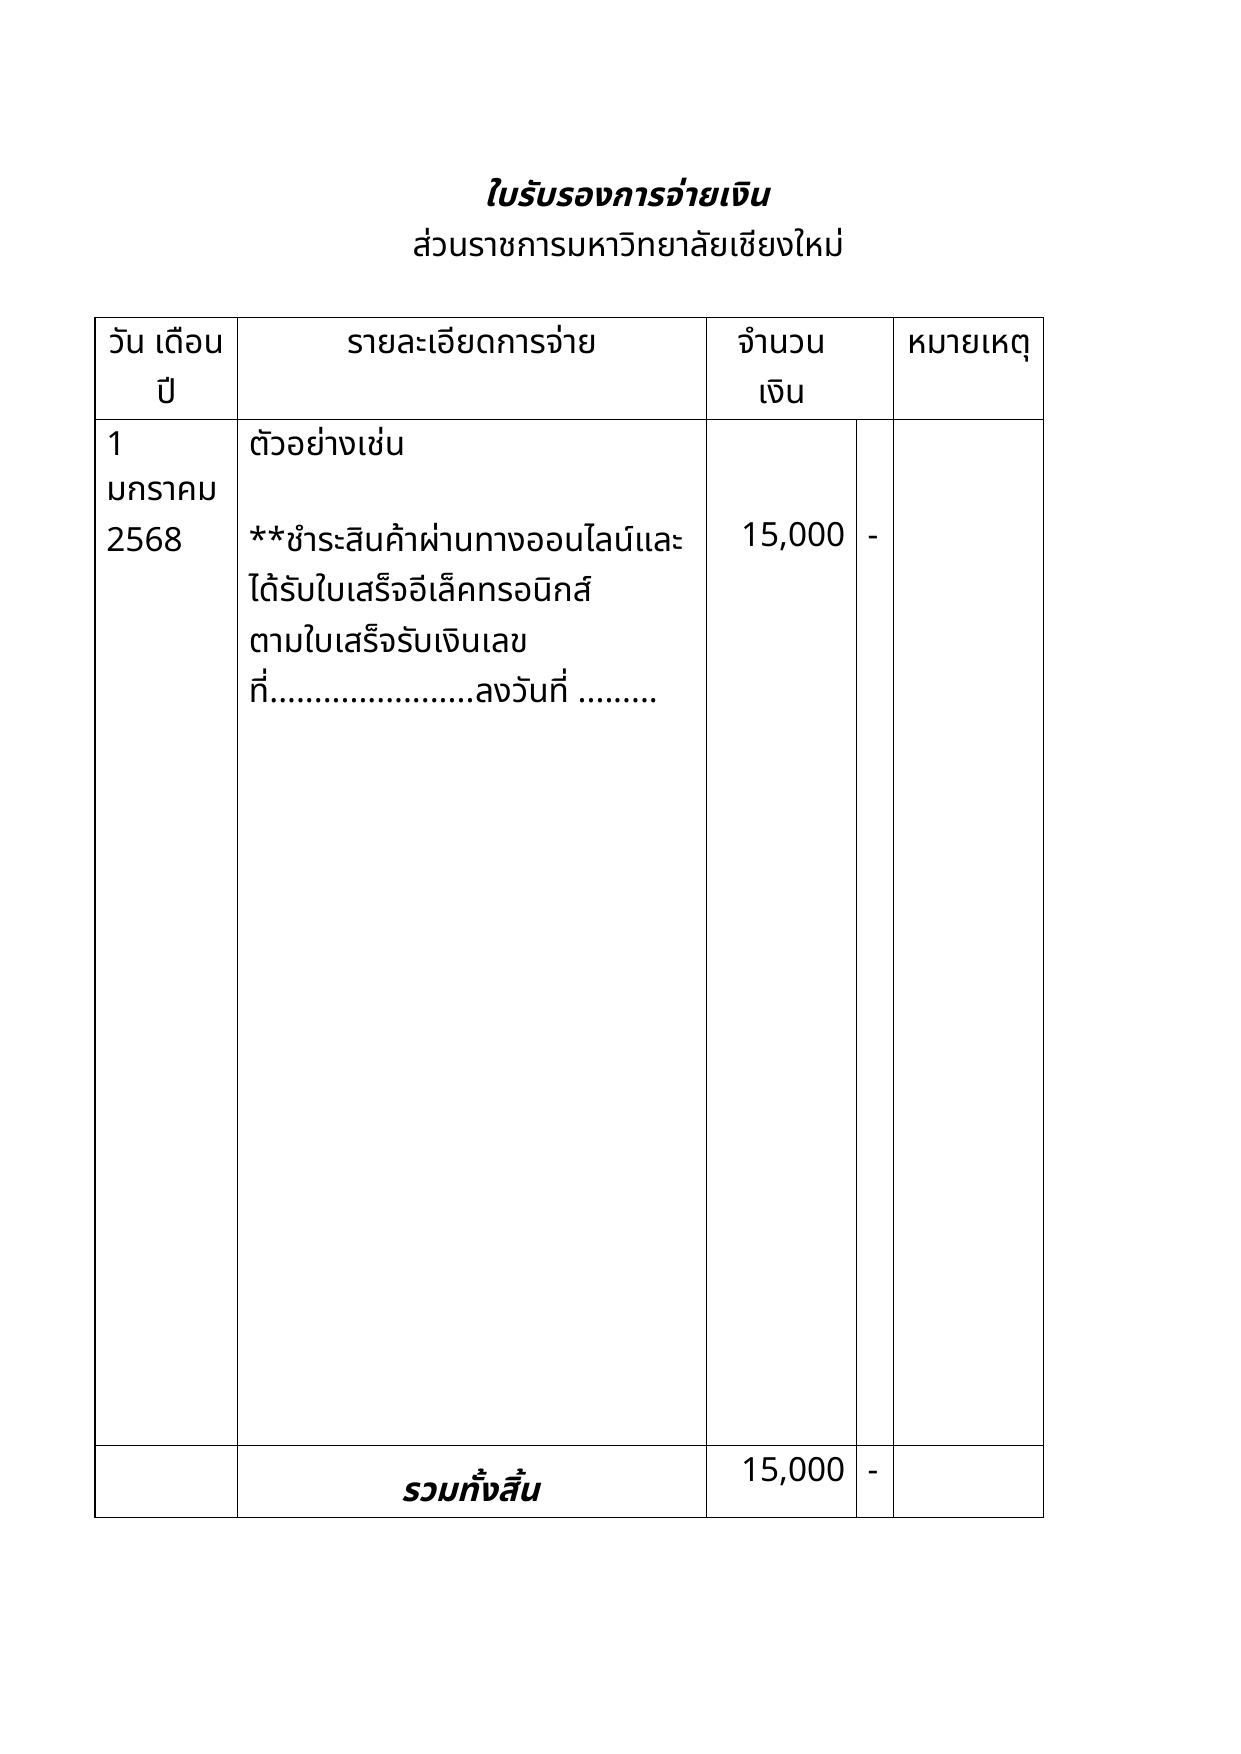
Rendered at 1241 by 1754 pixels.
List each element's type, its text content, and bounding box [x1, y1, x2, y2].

table_cell [96, 1446, 237, 1517]
table_cell 1 มกราคม 2568 [96, 420, 237, 1444]
table_cell [894, 420, 1043, 1444]
table_cell ตัวอย่างเช่น **ชำระสินค้าผ่านทางออนไลน์และได้รับใบเสร็จอีเล็คทรอนิกส์ ตามใบเสร็จรับเงินเลขที่.......................ลงวันที่ ......... [238, 420, 706, 1444]
subtitle ใบรับรองการจ่ายเงิน [94, 171, 1162, 221]
table_cell รวมทั้งสิ้น [238, 1446, 706, 1517]
table_cell 15,000 [707, 1446, 856, 1517]
table_cell 15,000 [707, 420, 856, 1444]
table_cell [894, 1446, 1043, 1517]
table_header จำนวนเงิน [707, 318, 856, 419]
table_header รายละเอียดการจ่าย [238, 318, 706, 419]
table_header หมายเหตุ [894, 318, 1043, 419]
table_header วัน เดือน ปี [96, 318, 237, 419]
table_cell - [857, 420, 893, 1444]
table_cell - [857, 1446, 893, 1517]
table_header [856, 318, 893, 419]
text ส่วนราชการมหาวิทยาลัยเชียงใหม่ [94, 221, 1162, 272]
